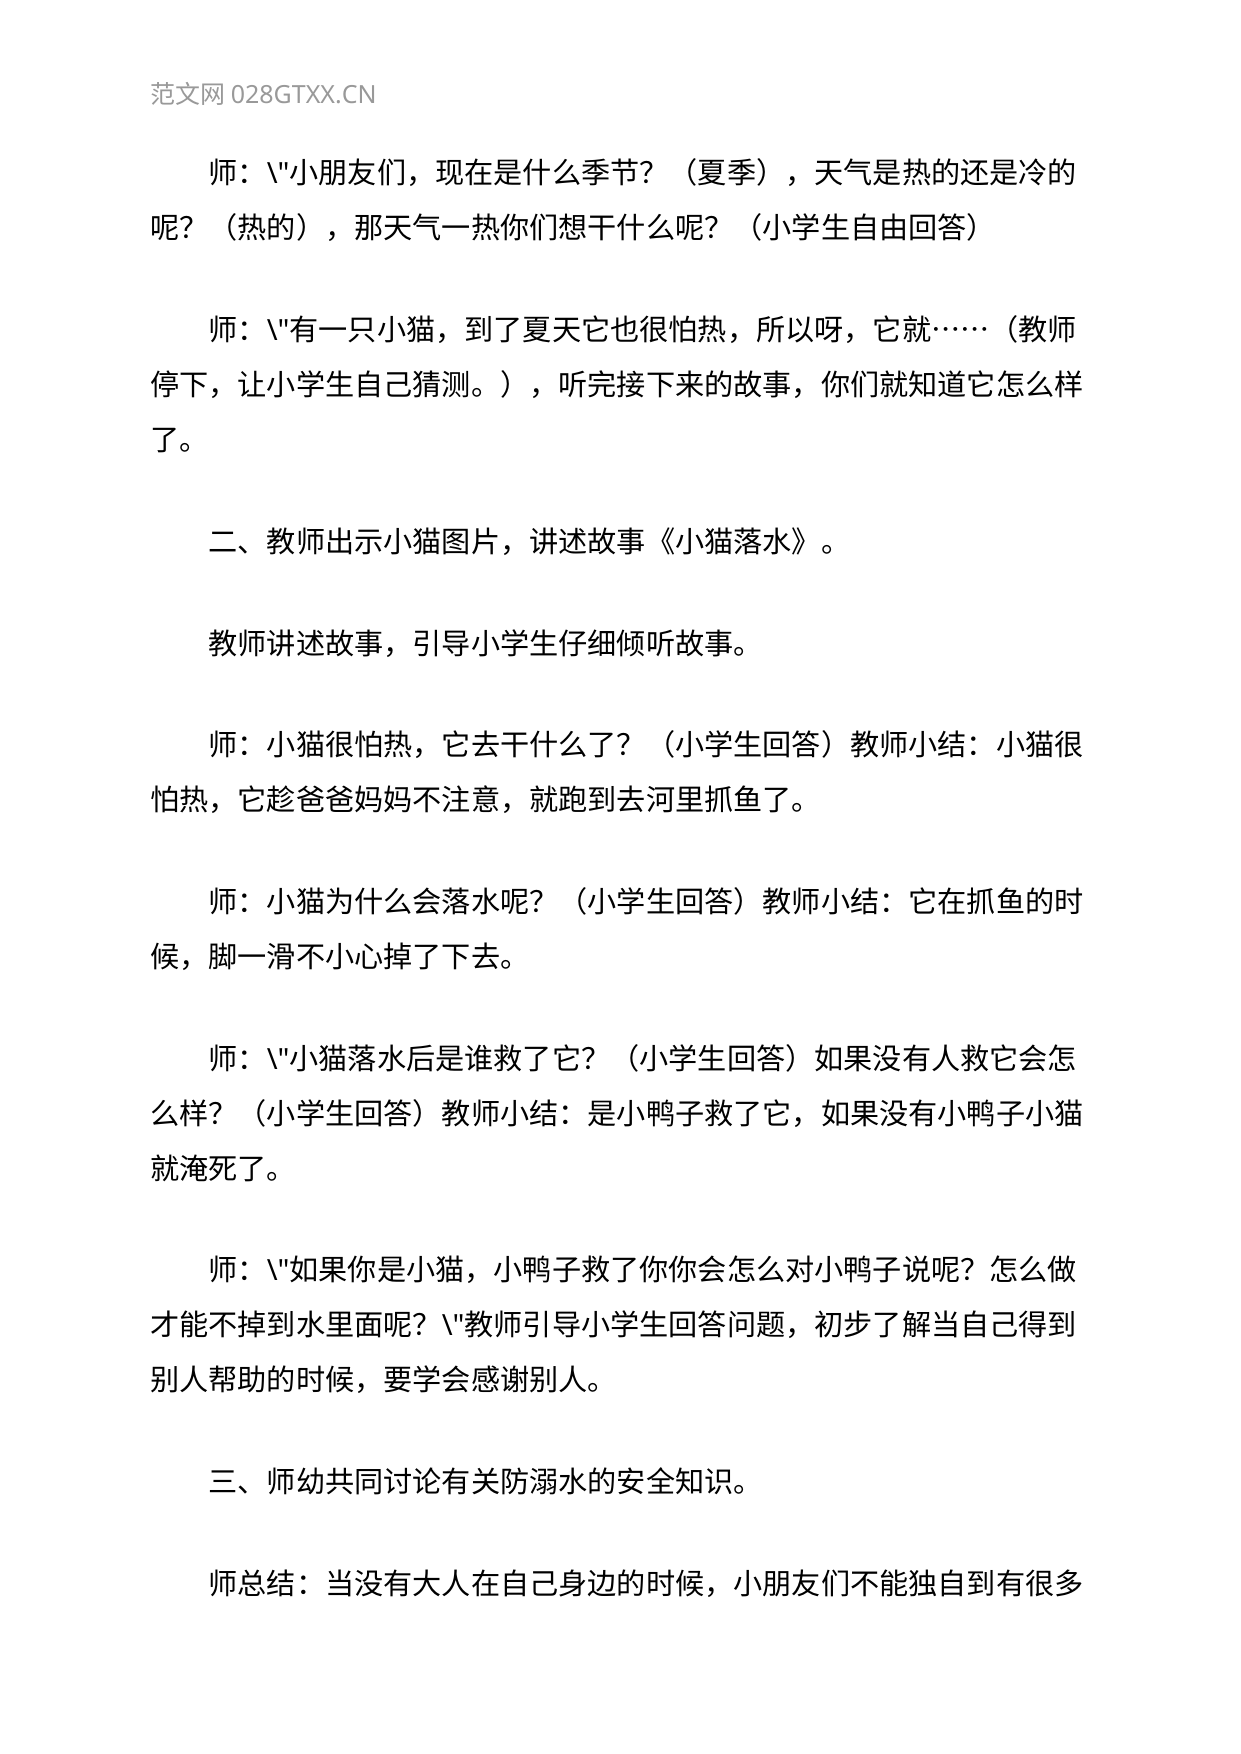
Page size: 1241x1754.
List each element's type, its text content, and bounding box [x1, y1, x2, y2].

text 教师讲述故事，引导小学生仔细倾听故事。 [150, 620, 1090, 662]
text 二、教师出示小猫图片，讲述故事《小猫落水》。 [150, 518, 1090, 561]
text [150, 1561, 1090, 1603]
text 三、师幼共同讨论有关防溺水的安全知识。 [150, 1459, 1090, 1501]
text 师：小猫很怕热，它去干什么了？（小学生回答）教师小结：小猫很怕热，它趁爸爸妈妈不注意，就跑到去河里抓鱼了。 [150, 722, 1090, 819]
text 师：\"如果你是小猫，小鸭子救了你你会怎么对小鸭子说呢？怎么做才能不掉到水里面呢？\"教师引导小学生回答问题，初步了解当自己得到别人帮助的时候，要学会感谢别人。 [150, 1247, 1090, 1399]
text 师：\"有一只小猫，到了夏天它也很怕热，所以呀，它就……（教师停下，让小学生自己猜测。），听完接下来的故事，你们就知道它怎么样了。 [150, 307, 1090, 459]
text 师：小猫为什么会落水呢？（小学生回答）教师小结：它在抓鱼的时候，脚一滑不小心掉了下去。 [150, 879, 1090, 976]
text 师：\"小猫落水后是谁救了它？（小学生回答）如果没有人救它会怎么样？（小学生回答）教师小结：是小鸭子救了它，如果没有小鸭子小猫就淹死了。 [150, 1035, 1090, 1187]
text 师：\"小朋友们，现在是什么季节？（夏季），天气是热的还是冷的呢？（热的），那天气一热你们想干什么呢？（小学生自由回答） [150, 150, 1090, 247]
